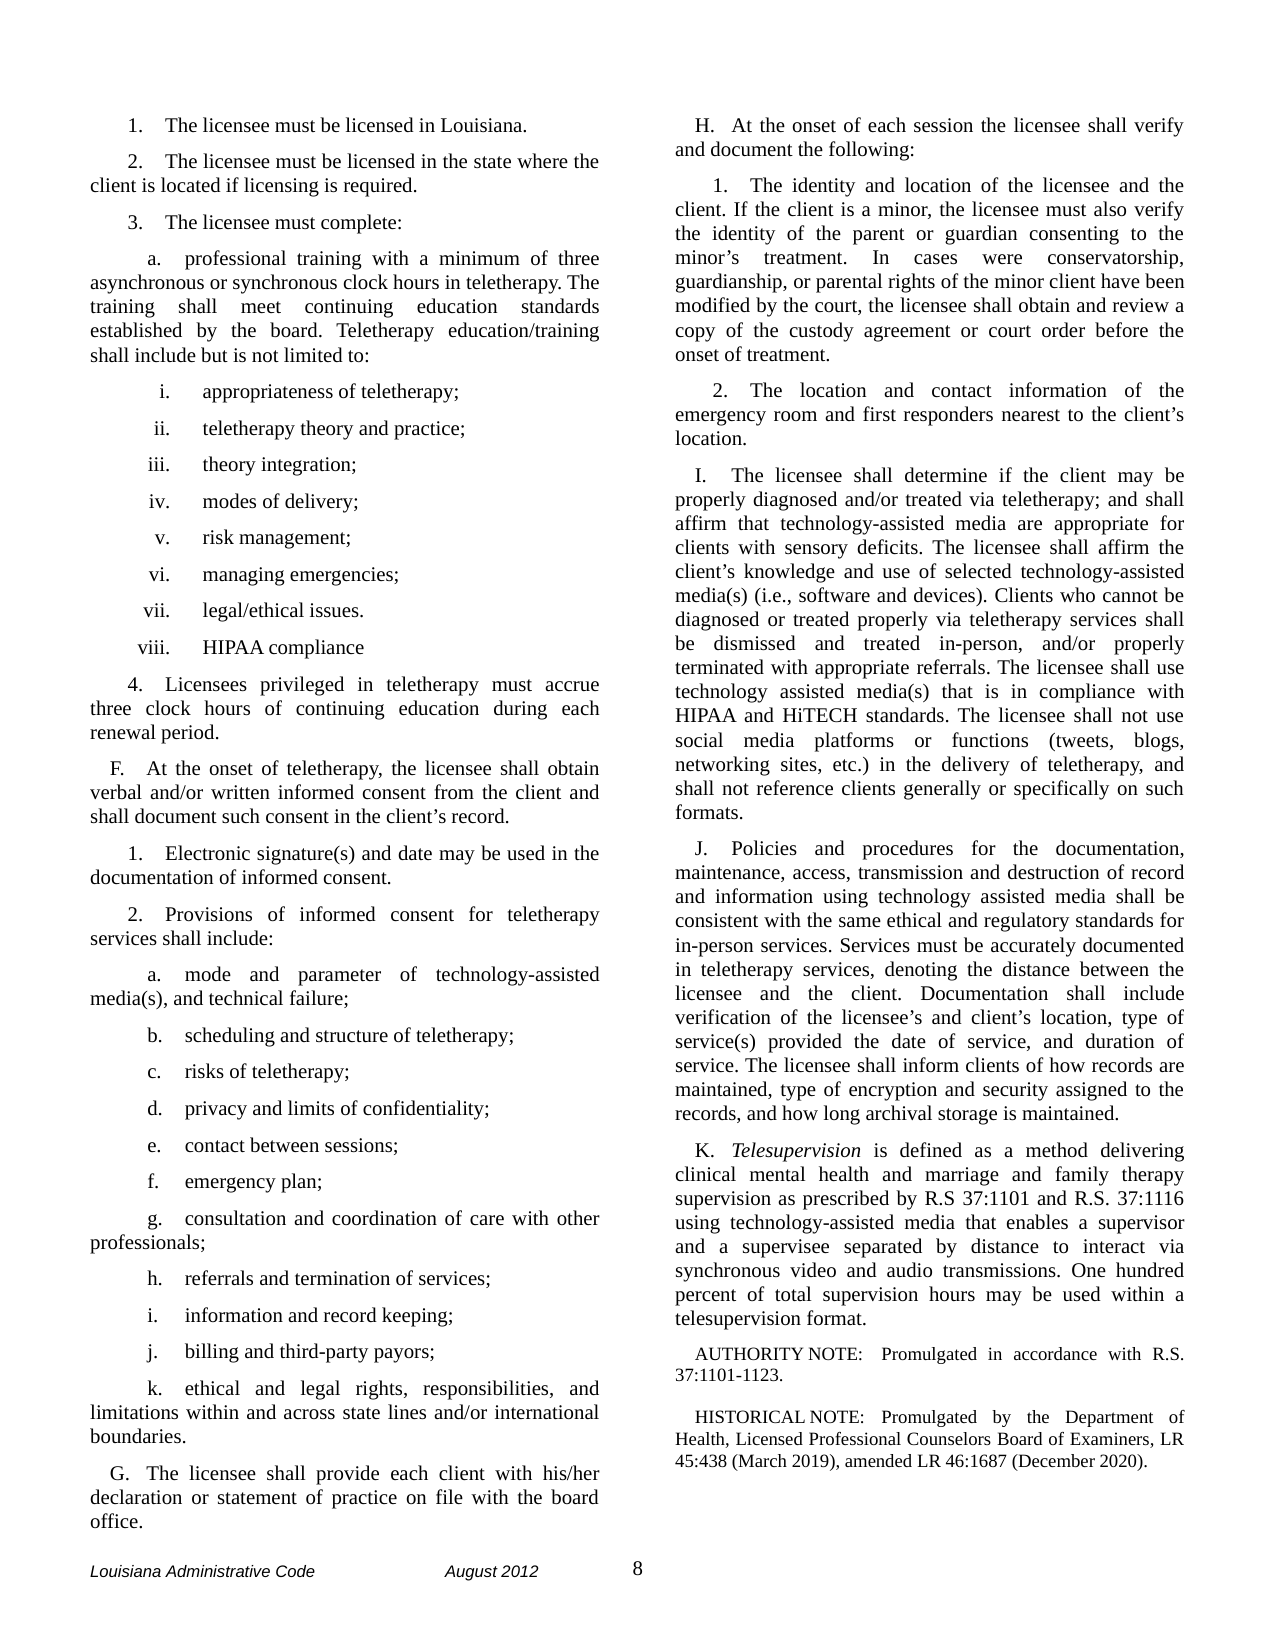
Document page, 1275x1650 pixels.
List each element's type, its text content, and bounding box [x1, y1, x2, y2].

text K. Telesupervision is defined as a method delivering clinical mental health and marriage and family therapy supervision as prescribed by R.S 37:1101 and R.S. 37:1116 using technology-assisted media that enables a supervisor and a supervisee separated by distance to interact via synchronous video and audio transmissions. One hundred percent of total supervision hours may be used within a telesupervision format. [675, 1137, 1185, 1330]
text ii. teletherapy theory and practice; [90, 416, 600, 440]
text a. mode and parameter of technology-assisted media(s), and technical failure; [90, 962, 600, 1010]
text 4. Licensees privileged in teletherapy must accrue three clock hours of continuing education during each renewal period. [90, 672, 600, 744]
text i. appropriateness of teletherapy; [90, 379, 600, 403]
text k. ethical and legal rights, responsibilities, and limitations within and across state lines and/or international boundaries. [90, 1376, 600, 1448]
text h. referrals and termination of services; [90, 1266, 600, 1290]
text H. At the onset of each session the licensee shall verify and document the following: [675, 112, 1185, 161]
text F. At the onset of teletherapy, the licensee shall obtain verbal and/or written informed consent from the client and shall document such consent in the client’s record. [90, 756, 600, 828]
text vii. legal/ethical issues. [90, 598, 600, 622]
text g. consultation and coordination of care with other professionals; [90, 1206, 600, 1254]
text 1. The identity and location of the licensee and the client. If the client is a minor, the licensee must also verify the identity of the parent or guardian consenting to the minor’s treatment. In cases were conservatorship, guardianship, or parental rights of the minor client have been modified by the court, the licensee shall obtain and review a copy of the custody agreement or court order before the onset of treatment. [675, 173, 1185, 366]
text iii. theory integration; [90, 452, 600, 476]
text vi. managing emergencies; [90, 562, 600, 586]
text J. Policies and procedures for the documentation, maintenance, access, transmission and destruction of record and information using technology assisted media shall be consistent with the same ethical and regulatory standards for in-person services. Services must be accurately documented in teletherapy services, denoting the distance between the licensee and the client. Documentation shall include verification of the licensee’s and client’s location, type of service(s) provided the date of service, and duration of service. The licensee shall inform clients of how records are maintained, type of encryption and security assigned to the records, and how long archival storage is maintained. [675, 836, 1185, 1125]
text G. The licensee shall provide each client with his/her declaration or statement of practice on file with the board office. [90, 1461, 600, 1533]
text f. emergency plan; [90, 1169, 600, 1193]
text j. billing and third-party payors; [90, 1339, 600, 1363]
text i. information and record keeping; [90, 1303, 600, 1327]
text a. professional training with a minimum of three asynchronous or synchronous clock hours in teletherapy. The training shall meet continuing education standards established by the board. Teletherapy education/training shall include but is not limited to: [90, 246, 600, 367]
text b. scheduling and structure of teletherapy; [90, 1023, 600, 1047]
text iv. modes of delivery; [90, 489, 600, 513]
text HISTORICAL NOTE: Promulgated by the Department of Health, Licensed Professional Counselors Board of Examiners, LR 45:438 (March 2019), amended LR 46:1687 (December 2020). [675, 1406, 1185, 1471]
text d. privacy and limits of confidentiality; [90, 1096, 600, 1120]
text 1. The licensee must be licensed in Louisiana. [90, 112, 600, 137]
text 2. Provisions of informed consent for teletherapy services shall include: [90, 902, 600, 950]
text AUTHORITY NOTE: Promulgated in accordance with R.S. 37:1101-1123. [675, 1342, 1185, 1386]
text viii. HIPAA compliance [90, 635, 600, 659]
text v. risk management; [90, 525, 600, 549]
text 2. The licensee must be licensed in the state where the client is located if licensing is required. [90, 149, 600, 197]
text 3. The licensee must complete: [90, 210, 600, 234]
text 1. Electronic signature(s) and date may be used in the documentation of informed consent. [90, 841, 600, 889]
text 2. The location and contact information of the emergency room and first responders nearest to the client’s location. [675, 378, 1185, 450]
text e. contact between sessions; [90, 1132, 600, 1157]
text I. The licensee shall determine if the client may be properly diagnosed and/or treated via teletherapy; and shall affirm that technology-assisted media are appropriate for clients with sensory deficits. The licensee shall affirm the client’s knowledge and use of selected technology-assisted media(s) (i.e., software and devices). Clients who cannot be diagnosed or treated properly via teletherapy services shall be dismissed and treated in-person, and/or properly terminated with appropriate referrals. The licensee shall use technology assisted media(s) that is in compliance with HIPAA and HiTECH standards. The licensee shall not use social media platforms or functions (tweets, blogs, networking sites, etc.) in the delivery of teletherapy, and shall not reference clients generally or specifically on such formats. [675, 463, 1185, 824]
text c. risks of teletherapy; [90, 1059, 600, 1083]
